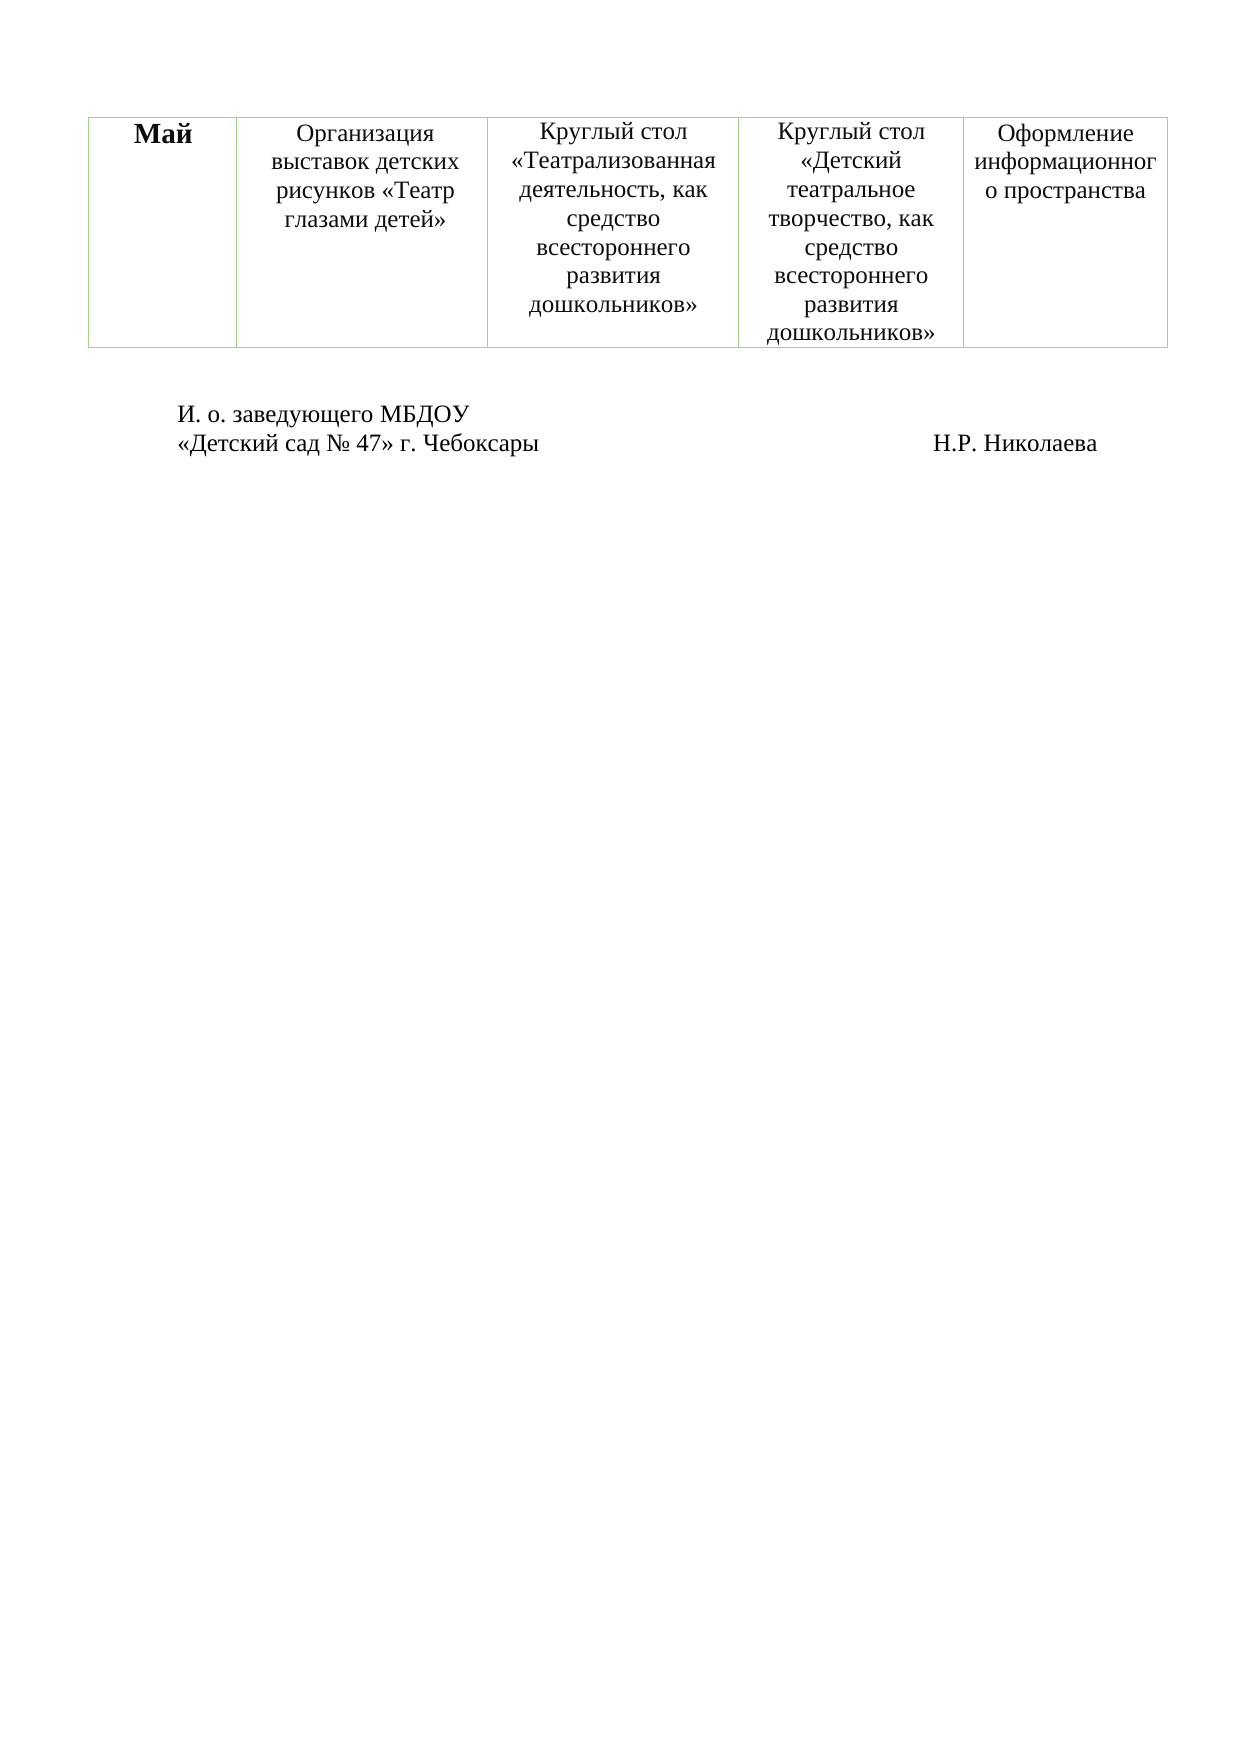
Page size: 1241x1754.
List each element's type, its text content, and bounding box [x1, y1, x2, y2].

table_header Май [89, 118, 236, 347]
text И. о. заведующего МБДОУ [177, 399, 1180, 428]
table_header Оформление информационног о пространства [964, 118, 1167, 347]
table_header Организация выставок детских рисунков «Театр глазами детей» [237, 118, 487, 347]
table_header Круглый стол «Детский театральное творчество, как средство всестороннего развития дошкольников» [739, 118, 963, 347]
text «Детский сад № 47» г. Чебоксары Н.Р. Николаева [177, 428, 1180, 457]
table_header Круглый стол «Театрализованная деятельность, как средство всестороннего развития дошкольников» [488, 118, 738, 347]
